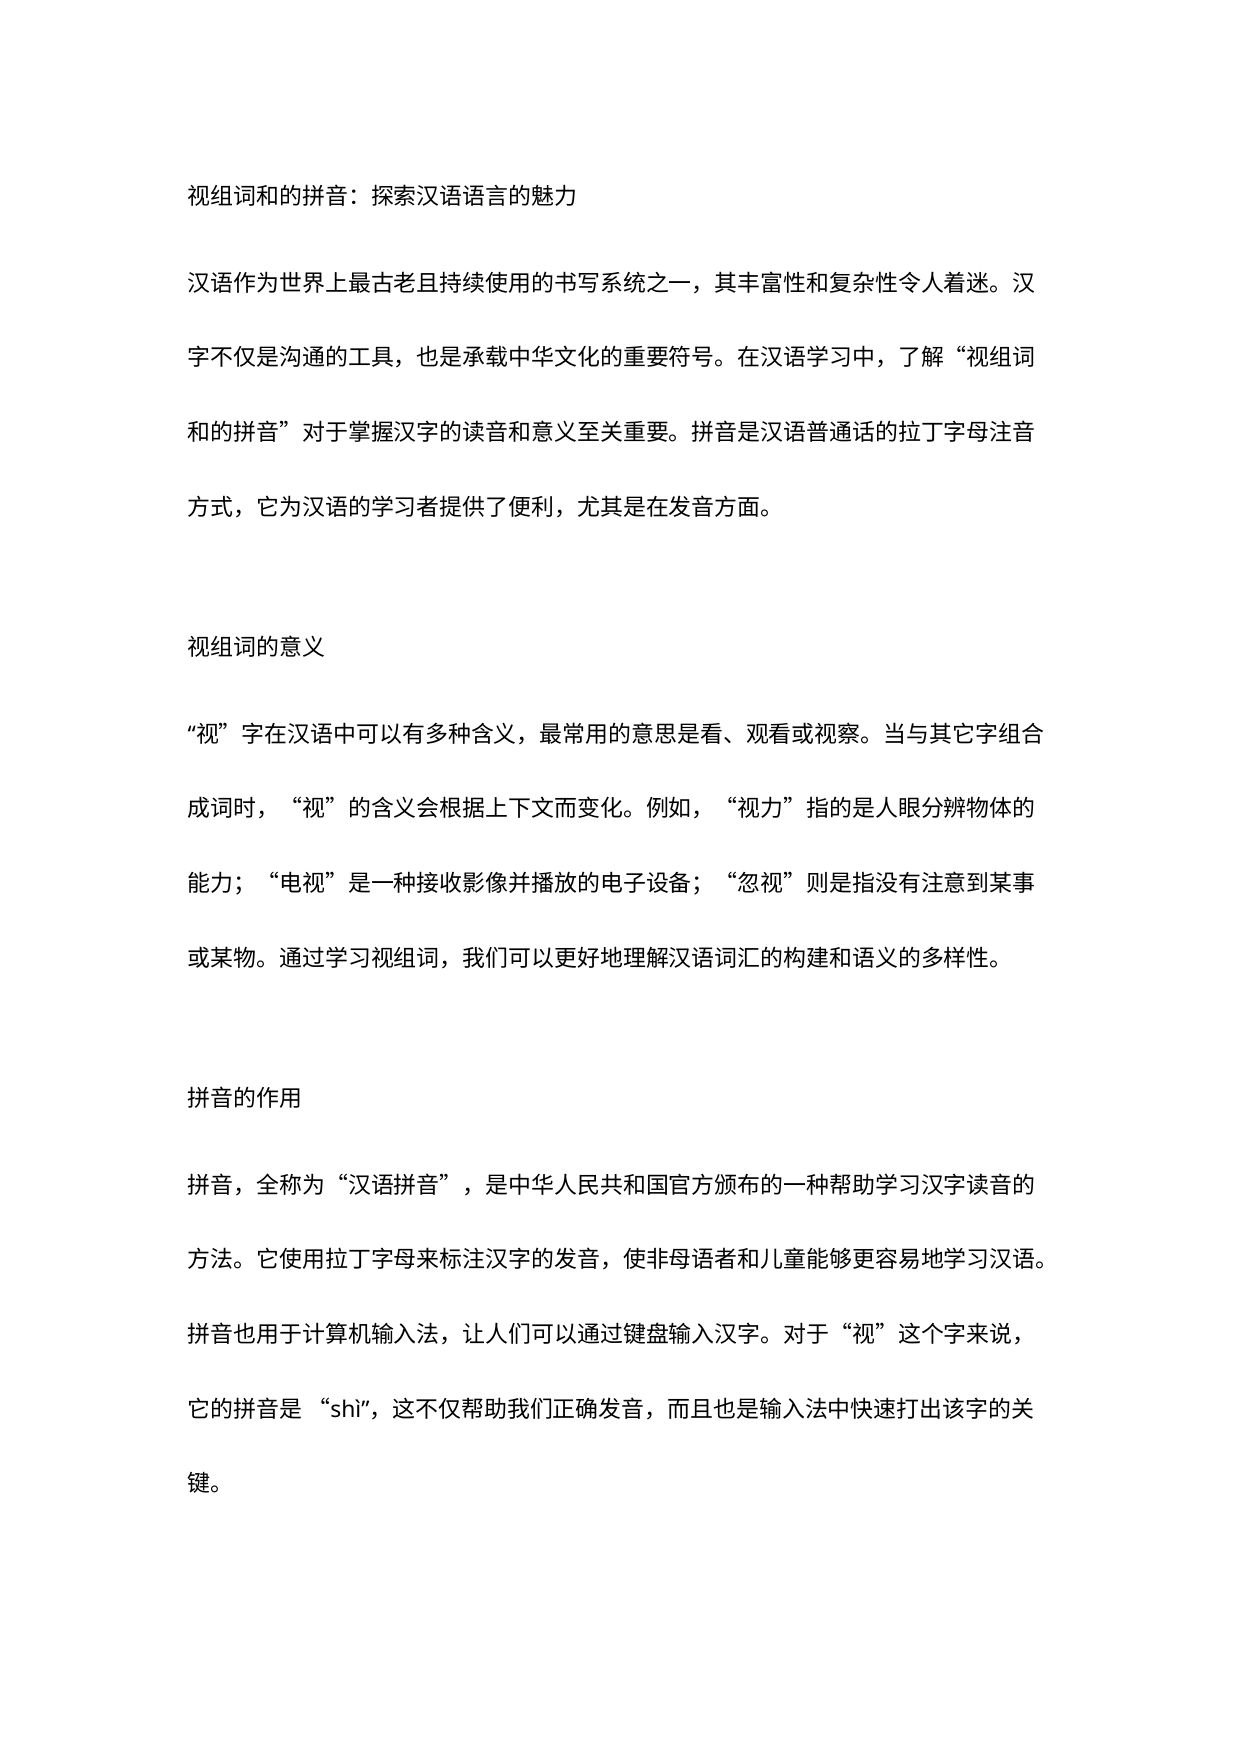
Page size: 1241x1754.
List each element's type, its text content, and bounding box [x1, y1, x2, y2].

text 汉语作为世界上最古老且持续使用的书写系统之一，其丰富性和复杂性令人着迷。汉字不仅是沟通的工具，也是承载中华文化的重要符号。在汉语学习中，了解“视组词和的拼音”对于掌握汉字的读音和意义至关重要。拼音是汉语普通话的拉丁字母注音方式，它为汉语的学习者提供了便利，尤其是在发音方面。 [187, 248, 1053, 538]
text 视组词的意义 [187, 613, 1053, 678]
text 拼音的作用 [187, 1064, 1053, 1129]
text 视组词和的拼音：探索汉语语言的魅力 [187, 162, 1053, 227]
text 拼音，全称为“汉语拼音”，是中华人民共和国官方颁布的一种帮助学习汉字读音的方法。它使用拉丁字母来标注汉字的发音，使非母语者和儿童能够更容易地学习汉语。拼音也用于计算机输入法，让人们可以通过键盘输入汉字。对于“视”这个字来说，它的拼音是 “shì”，这不仅帮助我们正确发音，而且也是输入法中快速打出该字的关键。 [187, 1151, 1053, 1514]
text “视”字在汉语中可以有多种含义，最常用的意思是看、观看或视察。当与其它字组合成词时，“视”的含义会根据上下文而变化。例如，“视力”指的是人眼分辨物体的能力；“电视”是一种接收影像并播放的电子设备；“忽视”则是指没有注意到某事或某物。通过学习视组词，我们可以更好地理解汉语词汇的构建和语义的多样性。 [187, 699, 1053, 989]
